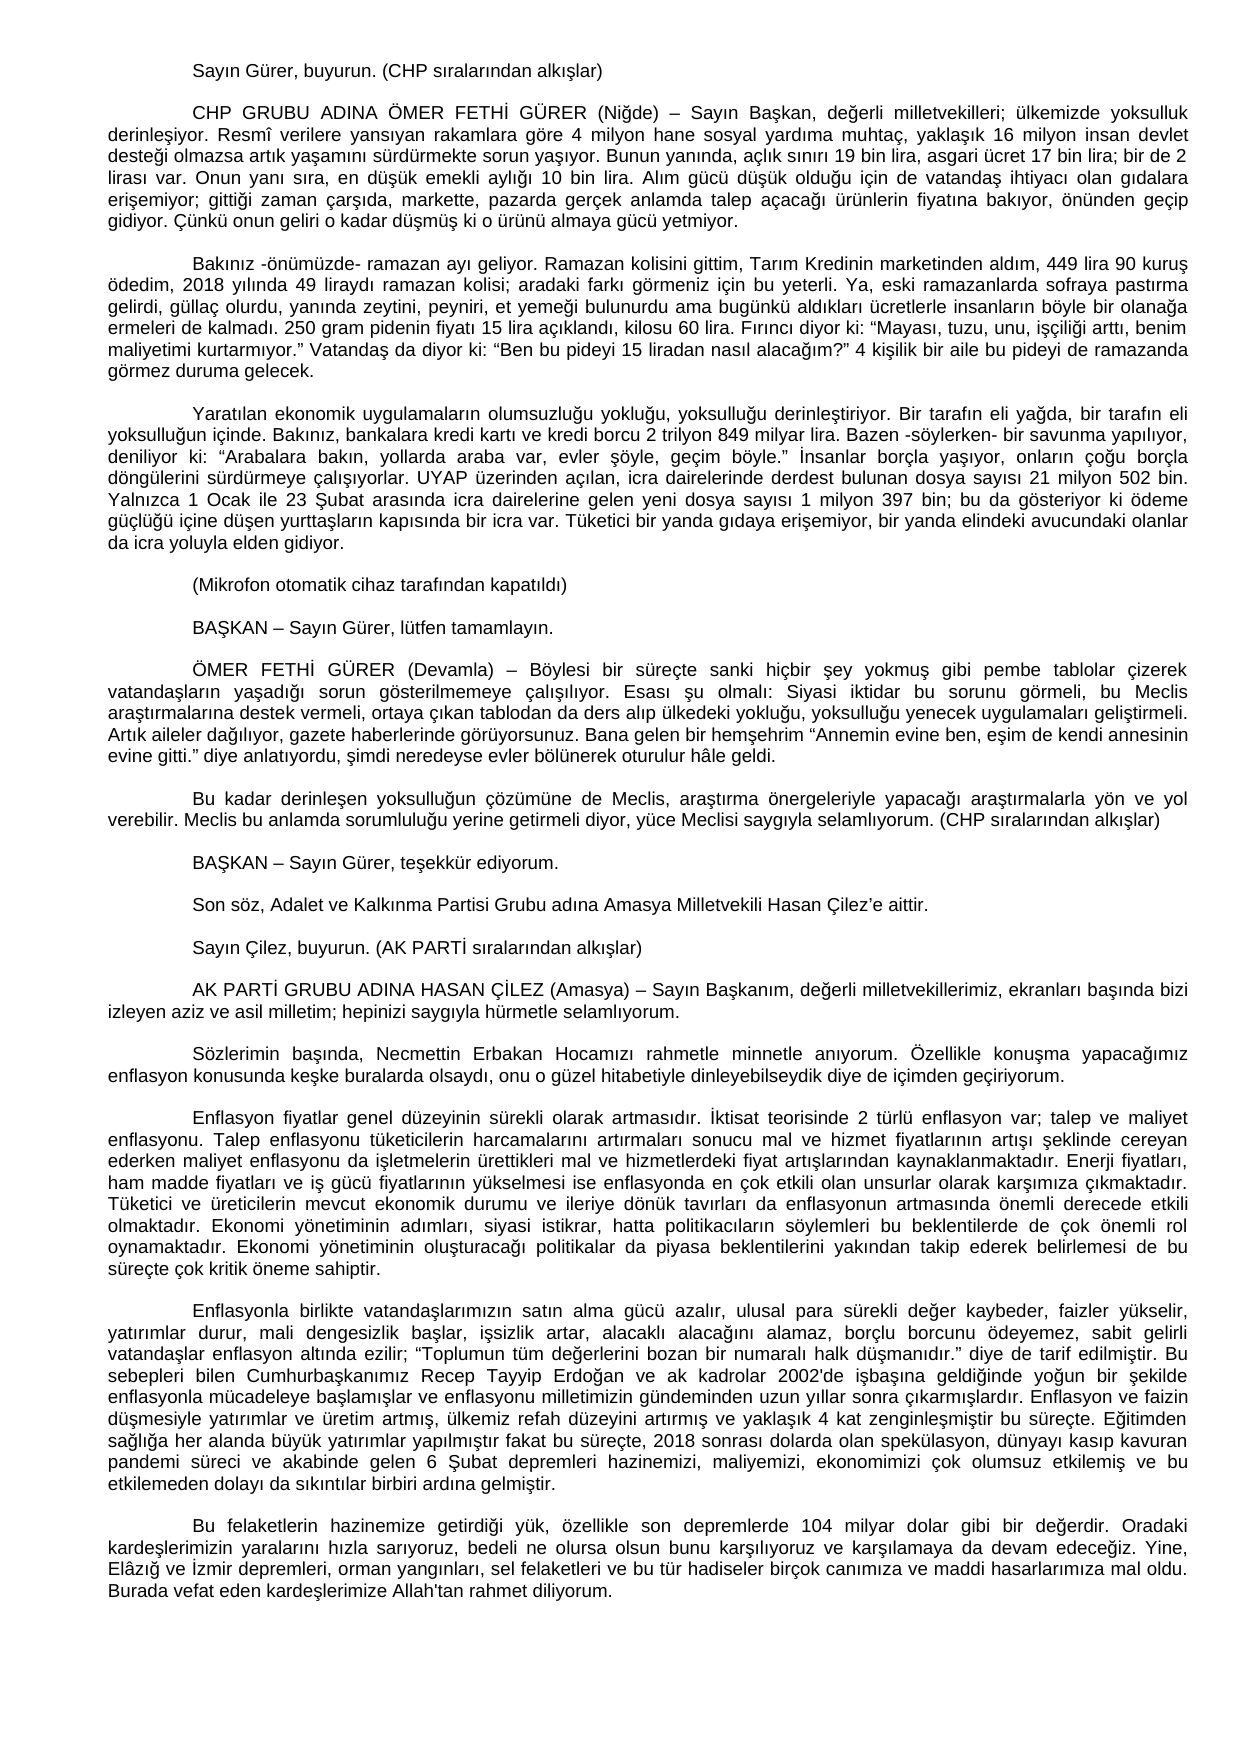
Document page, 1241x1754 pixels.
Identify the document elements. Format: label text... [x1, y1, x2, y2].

text Yaratılan ekonomik uygulamaların olumsuzluğu yokluğu, yoksulluğu derinleştiriyor. Bir tarafın eli yağda, bir tarafın eli yoksulluğun içinde. Bakınız, bankalara kredi kartı ve kredi borcu 2 trilyon 849 milyar lira. Bazen -söylerken- bir savunma yapılıyor, deniliyor ki: “Arabalara bakın, yollarda araba var, evler şöyle, geçim böyle.” İnsanlar borçla yaşıyor, onların çoğu borçla döngülerini sürdürmeye çalışıyorlar. UYAP üzerinden açılan, icra dairelerinde derdest bulunan dosya sayısı 21 milyon 502 bin. Yalnızca 1 Ocak ile 23 Şubat arasında icra dairelerine gelen yeni dosya sayısı 1 milyon 397 bin; bu da gösteriyor ki ödeme güçlüğü içine düşen yurttaşların kapısında bir icra var. Tüketici bir yanda gıdaya erişemiyor, bir yanda elindeki avucundaki olanlar da icra yoluyla elden gidiyor. [108, 402, 1189, 553]
text Son söz, Adalet ve Kalkınma Partisi Grubu adına Amasya Milletvekili Hasan Çilez’e aittir. [108, 894, 1189, 916]
text Sözlerimin başında, Necmettin Erbakan Hocamızı rahmetle minnetle anıyorum. Özellikle konuşma yapacağımız enflasyon konusunda keşke buralarda olsaydı, onu o güzel hitabetiyle dinleyebilseydik diye de içimden geçiriyorum. [108, 1043, 1189, 1086]
text (Mikrofon otomatik cihaz tarafından kapatıldı) [108, 574, 1189, 596]
text Bu kadar derinleşen yoksulluğun çözümüne de Meclis, araştırma önergeleriyle yapacağı araştırmalarla yön ve yol verebilir. Meclis bu anlamda sorumluluğu yerine getirmeli diyor, yüce Meclisi saygıyla selamlıyorum. (CHP sıralarından alkışlar) [108, 788, 1189, 831]
text Sayın Çilez, buyurun. (AK PARTİ sıralarından alkışlar) [108, 936, 1189, 958]
text Enflasyon fiyatlar genel düzeyinin sürekli olarak artmasıdır. İktisat teorisinde 2 türlü enflasyon var; talep ve maliyet enflasyonu. Talep enflasyonu tüketicilerin harcamalarını artırmaları sonucu mal ve hizmet fiyatlarının artışı şeklinde cereyan ederken maliyet enflasyonu da işletmelerin ürettikleri mal ve hizmetlerdeki fiyat artışlarından kaynaklanmaktadır. Enerji fiyatları, ham madde fiyatları ve iş gücü fiyatlarının yükselmesi ise enflasyonda en çok etkili olan unsurlar olarak karşımıza çıkmaktadır. Tüketici ve üreticilerin mevcut ekonomik durumu ve ileriye dönük tavırları da enflasyonun artmasında önemli derecede etkili olmaktadır. Ekonomi yönetiminin adımları, siyasi istikrar, hatta politikacıların söylemleri bu beklentilerde de çok önemli rol oynamaktadır. Ekonomi yönetiminin oluşturacağı politikalar da piyasa beklentilerini yakından takip ederek belirlemesi de bu süreçte çok kritik öneme sahiptir. [108, 1107, 1189, 1279]
text Bu felaketlerin hazinemize getirdiği yük, özellikle son depremlerde 104 milyar dolar gibi bir değerdir. Oradaki kardeşlerimizin yaralarını hızla sarıyoruz, bedeli ne olursa olsun bunu karşılıyoruz ve karşılamaya da devam edeceğiz. Yine, Elâzığ ve İzmir depremleri, orman yangınları, sel felaketleri ve bu tür hadiseler birçok canımıza ve maddi hasarlarımıza mal oldu. Burada vefat eden kardeşlerimize Allah'tan rahmet diliyorum. [108, 1515, 1189, 1601]
text ÖMER FETHİ GÜRER (Devamla) – Böylesi bir süreçte sanki hiçbir şey yokmuş gibi pembe tablolar çizerek vatandaşların yaşadığı sorun gösterilmemeye çalışılıyor. Esası şu olmalı: Siyasi iktidar bu sorunu görmeli, bu Meclis araştırmalarına destek vermeli, ortaya çıkan tablodan da ders alıp ülkedeki yokluğu, yoksulluğu yenecek uygulamaları geliştirmeli. Artık aileler dağılıyor, gazete haberlerinde görüyorsunuz. Bana gelen bir hemşehrim “Annemin evine ben, eşim de kendi annesinin evine gitti.” diye anlatıyordu, şimdi neredeyse evler bölünerek oturulur hâle geldi. [108, 659, 1189, 767]
text Bakınız -önümüzde- ramazan ayı geliyor. Ramazan kolisini gittim, Tarım Kredinin marketinden aldım, 449 lira 90 kuruş ödedim, 2018 yılında 49 liraydı ramazan kolisi; aradaki farkı görmeniz için bu yeterli. Ya, eski ramazanlarda sofraya pastırma gelirdi, güllaç olurdu, yanında zeytini, peyniri, et yemeği bulunurdu ama bugünkü aldıkları ücretlerle insanların böyle bir olanağa ermeleri de kalmadı. pidenin fiyatı 15 lira açıklandı, kilosu 60 lira. Fırıncı diyor ki: “Mayası, tuzu, unu, işçiliği arttı, benim maliyetimi kurtarmıyor.” Vatandaş da diyor ki: “Ben bu pideyi 15 liradan nasıl alacağım?” 4 kişilik bir aile bu pideyi de ramazanda görmez duruma gelecek. [108, 252, 1189, 382]
text CHP GRUBU ADINA ÖMER FETHİ GÜRER (Niğde) – Sayın Başkan, değerli milletvekilleri; ülkemizde yoksulluk derinleşiyor. Resmî verilere yansıyan rakamlara göre 4 milyon hane sosyal yardıma muhtaç, yaklaşık 16 milyon insan devlet desteği olmazsa artık yaşamını sürdürmekte sorun yaşıyor. Bunun yanında, açlık sınırı 19 bin lira, asgari ücret 17 bin lira; bir de 2 lirası var. Onun yanı sıra, en düşük emekli aylığı 10 bin lira. Alım gücü düşük olduğu için de vatandaş ihtiyacı olan gıdalara erişemiyor; gittiği zaman çarşıda, markette, pazarda gerçek anlamda talep açacağı ürünlerin fiyatına bakıyor, önünden geçip gidiyor. Çünkü onun geliri o kadar düşmüş ki o ürünü almaya gücü yetmiyor. [108, 102, 1189, 231]
text AK PARTİ GRUBU ADINA HASAN ÇİLEZ (Amasya) – Sayın Başkanım, değerli milletvekillerimiz, ekranları başında bizi izleyen aziz ve asil milletim; hepinizi saygıyla hürmetle selamlıyorum. [108, 979, 1189, 1022]
text BAŞKAN – Sayın Gürer, teşekkür ediyorum. [108, 852, 1189, 873]
text BAŞKAN – Sayın Gürer, lütfen tamamlayın. [108, 617, 1189, 638]
text Enflasyonla birlikte vatandaşlarımızın satın alma gücü azalır, ulusal para sürekli değer kaybeder, faizler yükselir, yatırımlar durur, mali dengesizlik başlar, işsizlik artar, alacaklı alacağını alamaz, borçlu borcunu ödeyemez, sabit gelirli vatandaşlar enflasyon altında ezilir; “Toplumun tüm değerlerini bozan bir numaralı halk düşmanıdır.” diye de tarif edilmiştir. Bu sebepleri bilen Cumhurbaşkanımız Recep Tayyip Erdoğan ve ak kadrolar 2002'de işbaşına geldiğinde yoğun bir şekilde enflasyonla mücadeleye başlamışlar ve enflasyonu milletimizin gündeminden uzun yıllar sonra çıkarmışlardır. Enflasyon ve faizin düşmesiyle yatırımlar ve üretim artmış, ülkemiz refah düzeyini artırmış ve yaklaşık 4 kat zenginleşmiştir bu süreçte. Eğitimden sağlığa her alanda büyük yatırımlar yapılmıştır fakat bu süreçte, 2018 sonrası dolarda olan spekülasyon, dünyayı kasıp kavuran pandemi süreci ve akabinde gelen 6 Şubat depremleri hazinemizi, maliyemizi, ekonomimizi çok olumsuz etkilemiş ve bu etkilemeden dolayı da sıkıntılar birbiri ardına gelmiştir. [108, 1300, 1189, 1494]
text Sayın Gürer, buyurun. (CHP sıralarından alkışlar) [108, 60, 1189, 81]
